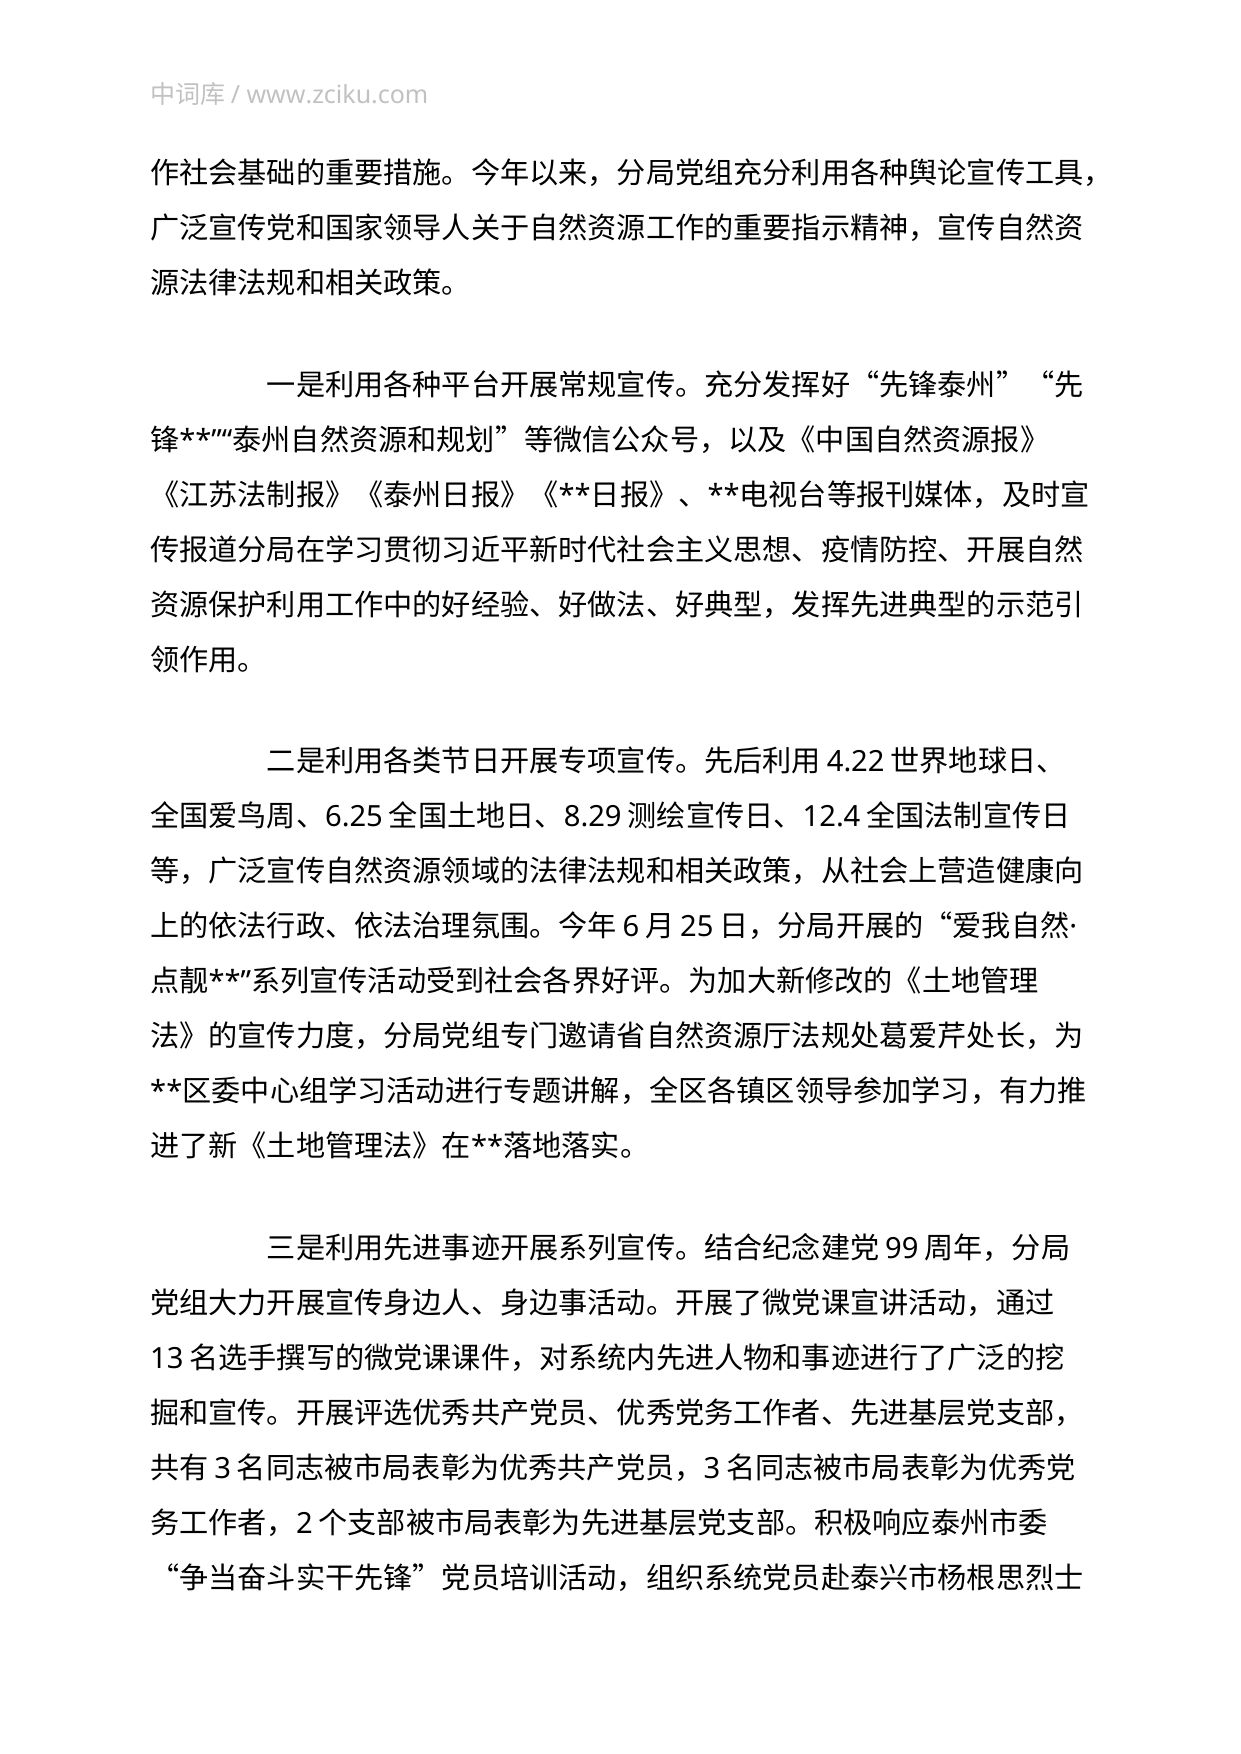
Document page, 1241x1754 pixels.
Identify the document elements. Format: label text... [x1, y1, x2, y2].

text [150, 150, 1090, 302]
text 一是利用各种平台开展常规宣传。充分发挥好“先锋泰州”“先锋**”“泰州自然资源和规划”等微信公众号，以及《中国自然资源报》《江苏法制报》《泰州日报》《**日报》、**电视台等报刊媒体，及时宣传报道分局在学习贯彻习近平新时代社会主义思想、疫情防控、开展自然资源保护利用工作中的好经验、好做法、好典型，发挥先进典型的示范引领作用。 [150, 362, 1090, 678]
text 二是利用各类节日开展专项宣传。先后利用4.22世界地球日、全国爱鸟周、6.25全国土地日、8.29测绘宣传日、12.4全国法制宣传日等，广泛宣传自然资源领域的法律法规和相关政策，从社会上营造健康向上的依法行政、依法治理氛围。今年6月25日，分局开展的“爱我自然·点靓**”系列宣传活动受到社会各界好评。为加大新修改的《土地管理法》的宣传力度，分局党组专门邀请省自然资源厅法规处葛爱芹处长，为**区委中心组学习活动进行专题讲解，全区各镇区领导参加学习，有力推进了新《土地管理法》在**落地落实。 [150, 738, 1090, 1165]
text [150, 1225, 1090, 1597]
